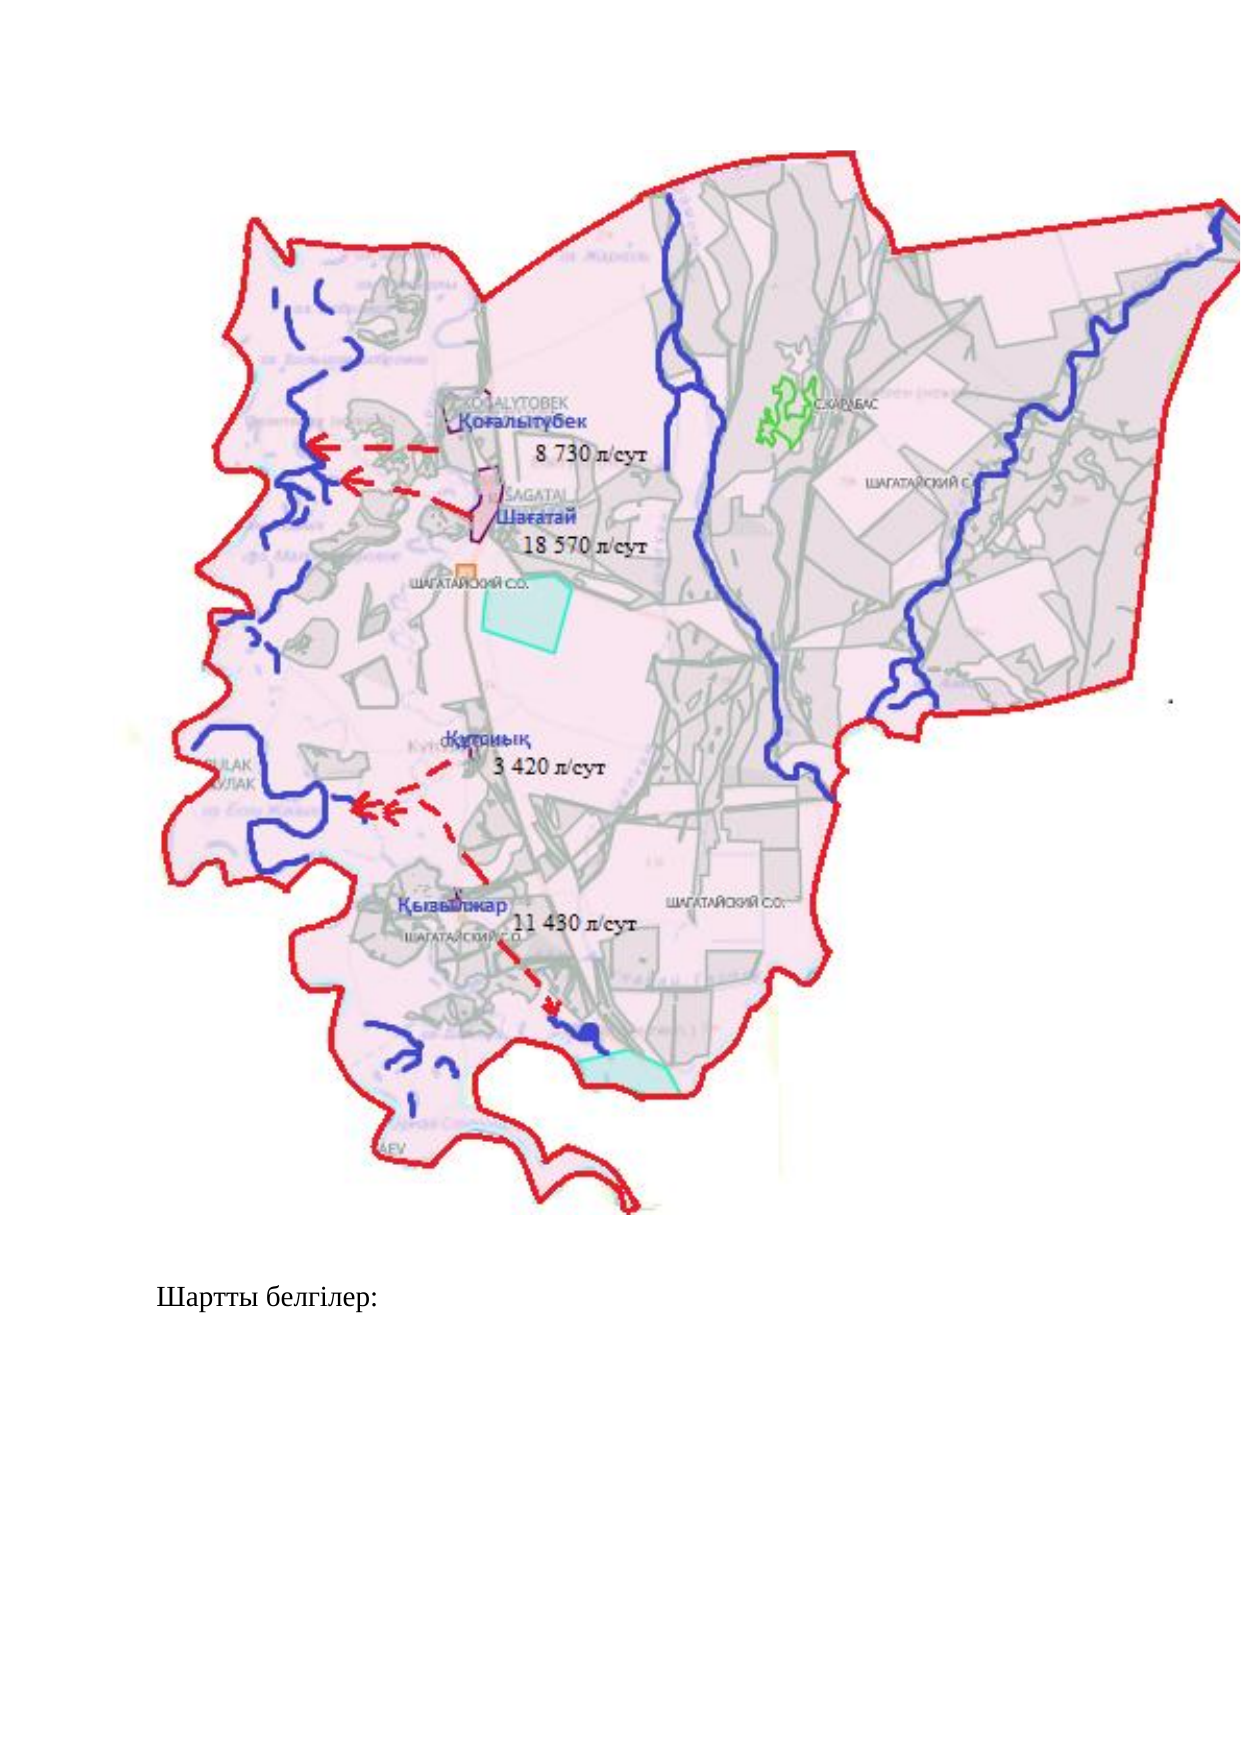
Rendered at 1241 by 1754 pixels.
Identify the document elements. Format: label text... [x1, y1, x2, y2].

picture [112, 150, 1241, 1215]
text Шартты белгілер: [112, 1279, 1128, 1312]
